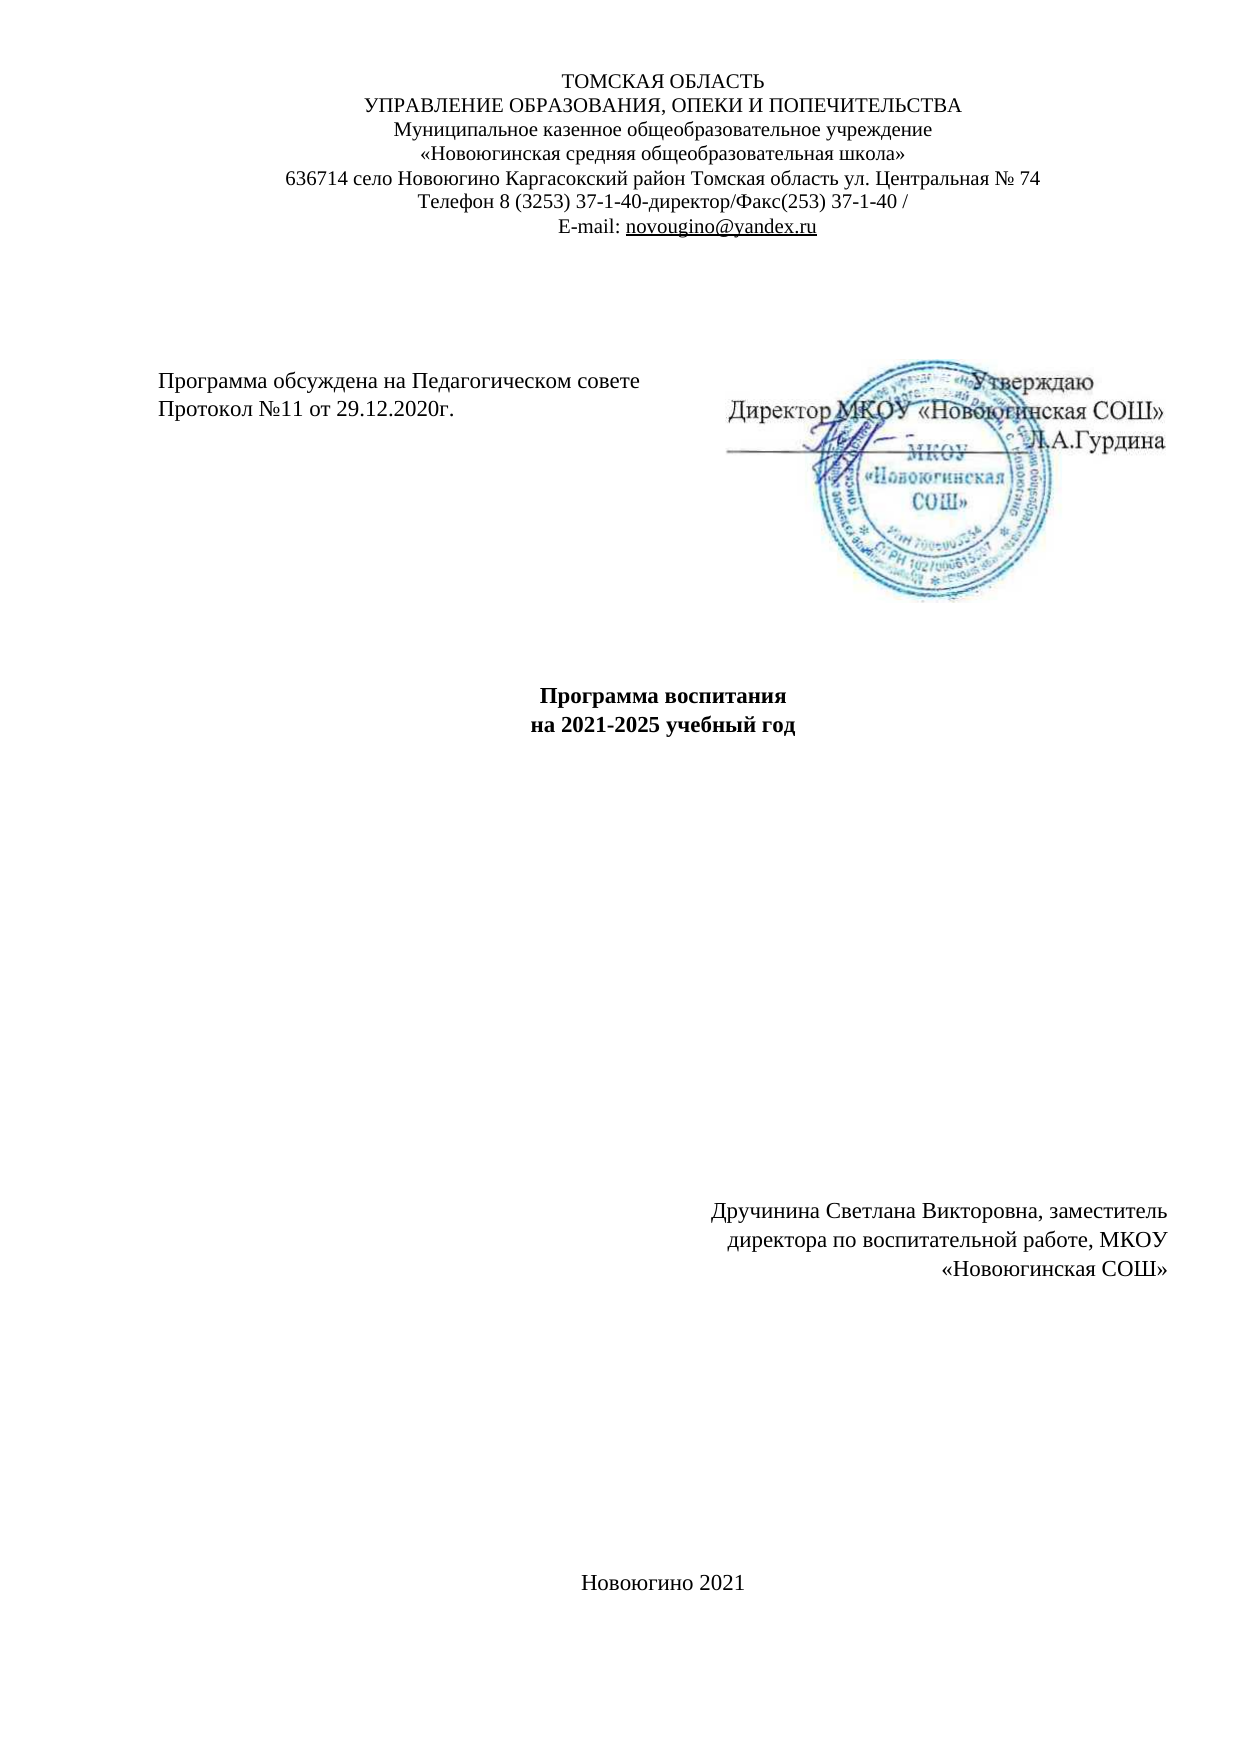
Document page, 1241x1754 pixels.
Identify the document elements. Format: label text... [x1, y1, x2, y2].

text 636714 село Новоюгино Каргасокский район Томская область ул. Центральная № 74 Телефон 8 (3253) 37-1-40-директор/Факс(253) 37-1-40 / [158, 165, 1168, 213]
picture [725, 359, 1167, 603]
text УПРАВЛЕНИЕ ОБРАЗОВАНИЯ, ОПЕКИ И ПОПЕЧИТЕЛЬСТВА Муниципальное казенное общеобразовательное учреждение «Новоюгинская средняя общеобразовательная школа» [158, 93, 1168, 165]
text Программа обсуждена на Педагогическом совете Протокол №11 от 29.12.2020г. [158, 367, 725, 422]
text Программа воспитания на 2021-2025 учебный год [158, 682, 1168, 737]
text E-mail: novougino@yandex.ru [558, 213, 1168, 238]
text ТОМСКАЯ ОБЛАСТЬ [158, 69, 1168, 93]
text Новоюгино 2021 [158, 1569, 1168, 1595]
text Дручинина Светлана Викторовна, заместитель директора по воспитательной работе, МКОУ «Новоюгинская СОШ» [618, 1198, 1168, 1281]
